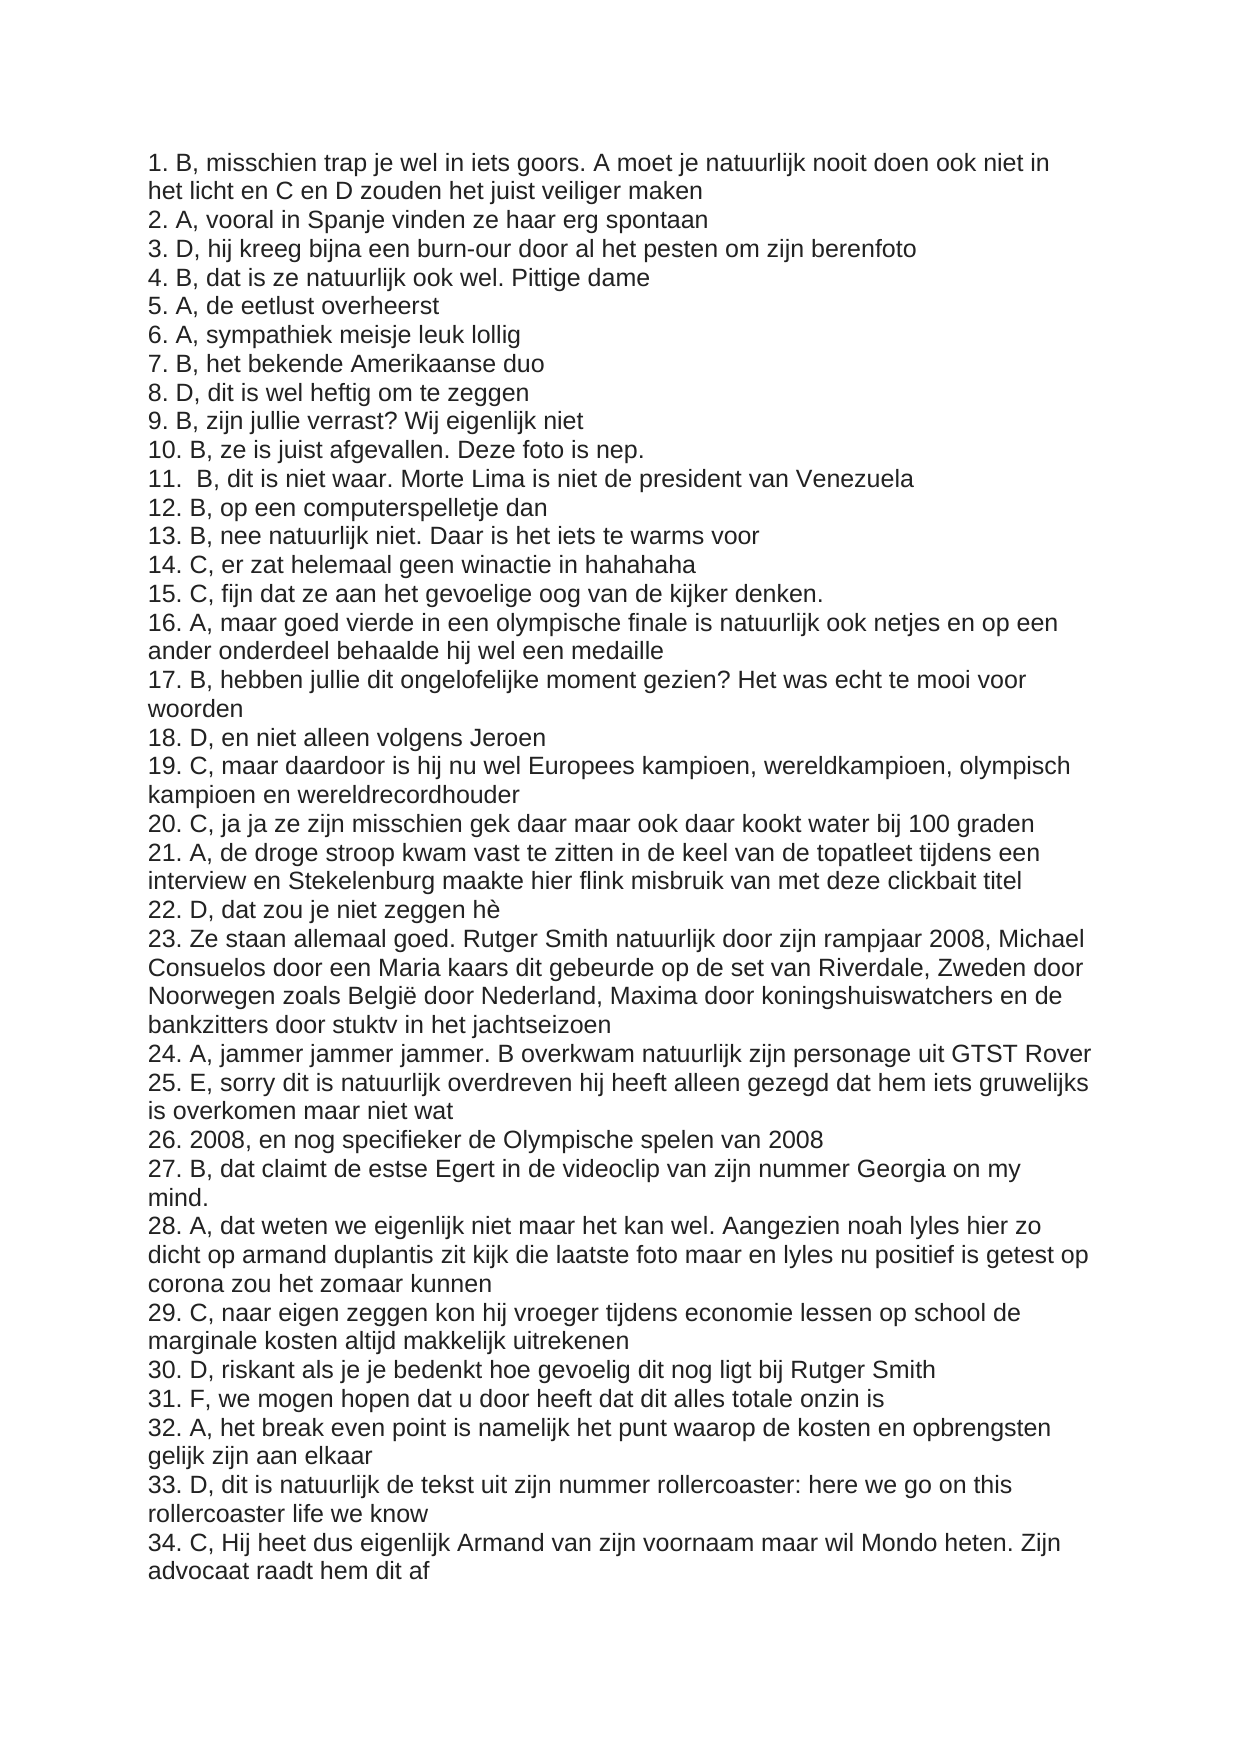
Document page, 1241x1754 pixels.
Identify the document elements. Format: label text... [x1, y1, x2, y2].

text 7. B, het bekende Amerikaanse duo [148, 349, 1093, 378]
text 26. 2008, en nog specifieker de Olympische spelen van 2008 [148, 1125, 1093, 1154]
text 18. D, en niet alleen volgens Jeroen [148, 723, 1093, 751]
text 34. C, Hij heet dus eigenlijk Armand van zijn voornaam maar wil Mondo heten. Zijn advocaat raadt hem dit af [148, 1528, 1093, 1585]
text 32. A, het break even point is namelijk het punt waarop de kosten en opbrengsten gelijk zijn aan elkaar [148, 1413, 1093, 1470]
text 14. C, er zat helemaal geen winactie in hahahaha [148, 550, 1093, 579]
text 13. B, nee natuurlijk niet. Daar is het iets te warms voor [148, 521, 1093, 550]
text 3. D, hij kreeg bijna een burn-our door al het pesten om zijn berenfoto [148, 234, 1093, 263]
text 4. B, dat is ze natuurlijk ook wel. Pittige dame [148, 263, 1093, 291]
text 28. A, dat weten we eigenlijk niet maar het kan wel. Aangezien noah lyles hier zo dicht op armand duplantis zit kijk die laatste foto maar en lyles nu positief is getest op corona zou het zomaar kunnen [148, 1211, 1093, 1298]
text 5. A, de eetlust overheerst [148, 291, 1093, 320]
text 12. B, op een computerspelletje dan [148, 493, 1093, 521]
text 2. A, vooral in Spanje vinden ze haar erg spontaan [148, 205, 1093, 234]
text 1. B, misschien trap je wel in iets goors. A moet je natuurlijk nooit doen ook niet in het licht en C en D zouden het juist veiliger maken [148, 148, 1093, 205]
text 22. D, dat zou je niet zeggen hè [148, 895, 1093, 924]
text 33. D, dit is natuurlijk de tekst uit zijn nummer rollercoaster: here we go on this rollercoaster life we know [148, 1470, 1093, 1528]
text 30. D, riskant als je je bedenkt hoe gevoelig dit nog ligt bij Rutger Smith [148, 1355, 1093, 1384]
text 19. C, maar daardoor is hij nu wel Europees kampioen, wereldkampioen, olympisch kampioen en wereldrecordhouder [148, 751, 1093, 809]
text 27. B, dat claimt de estse Egert in de videoclip van zijn nummer Georgia on my mind. [148, 1154, 1093, 1211]
text 10. B, ze is juist afgevallen. Deze foto is nep. [148, 435, 1093, 464]
text 11. B, dit is niet waar. Morte Lima is niet de president van Venezuela [148, 464, 1093, 493]
text 20. C, ja ja ze zijn misschien gek daar maar ook daar kookt water bij 100 graden [148, 809, 1093, 838]
text 24. A, jammer jammer jammer. B overkwam natuurlijk zijn personage uit GTST Rover [148, 1039, 1093, 1068]
text 23. Ze staan allemaal goed. Rutger Smith natuurlijk door zijn rampjaar 2008, Michael Consuelos door een Maria kaars dit gebeurde op de set van Riverdale, Zweden door Noorwegen zoals België door Nederland, Maxima door koningshuiswatchers en de bankzitters door stuktv in het jachtseizoen [148, 924, 1093, 1039]
text 15. C, fijn dat ze aan het gevoelige oog van de kijker denken. [148, 579, 1093, 608]
text 9. B, zijn jullie verrast? Wij eigenlijk niet [148, 406, 1093, 435]
text 21. A, de droge stroop kwam vast te zitten in de keel van de topatleet tijdens een interview en Stekelenburg maakte hier flink misbruik van met deze clickbait titel [148, 838, 1093, 895]
text 25. E, sorry dit is natuurlijk overdreven hij heeft alleen gezegd dat hem iets gruwelijks is overkomen maar niet wat [148, 1068, 1093, 1125]
text 29. C, naar eigen zeggen kon hij vroeger tijdens economie lessen op school de marginale kosten altijd makkelijk uitrekenen [148, 1298, 1093, 1355]
text 17. B, hebben jullie dit ongelofelijke moment gezien? Het was echt te mooi voor woorden [148, 665, 1093, 723]
text 31. F, we mogen hopen dat u door heeft dat dit alles totale onzin is [148, 1384, 1093, 1413]
text 6. A, sympathiek meisje leuk lollig [148, 320, 1093, 349]
text 16. A, maar goed vierde in een olympische finale is natuurlijk ook netjes en op een ander onderdeel behaalde hij wel een medaille [148, 608, 1093, 665]
text 8. D, dit is wel heftig om te zeggen [148, 378, 1093, 406]
